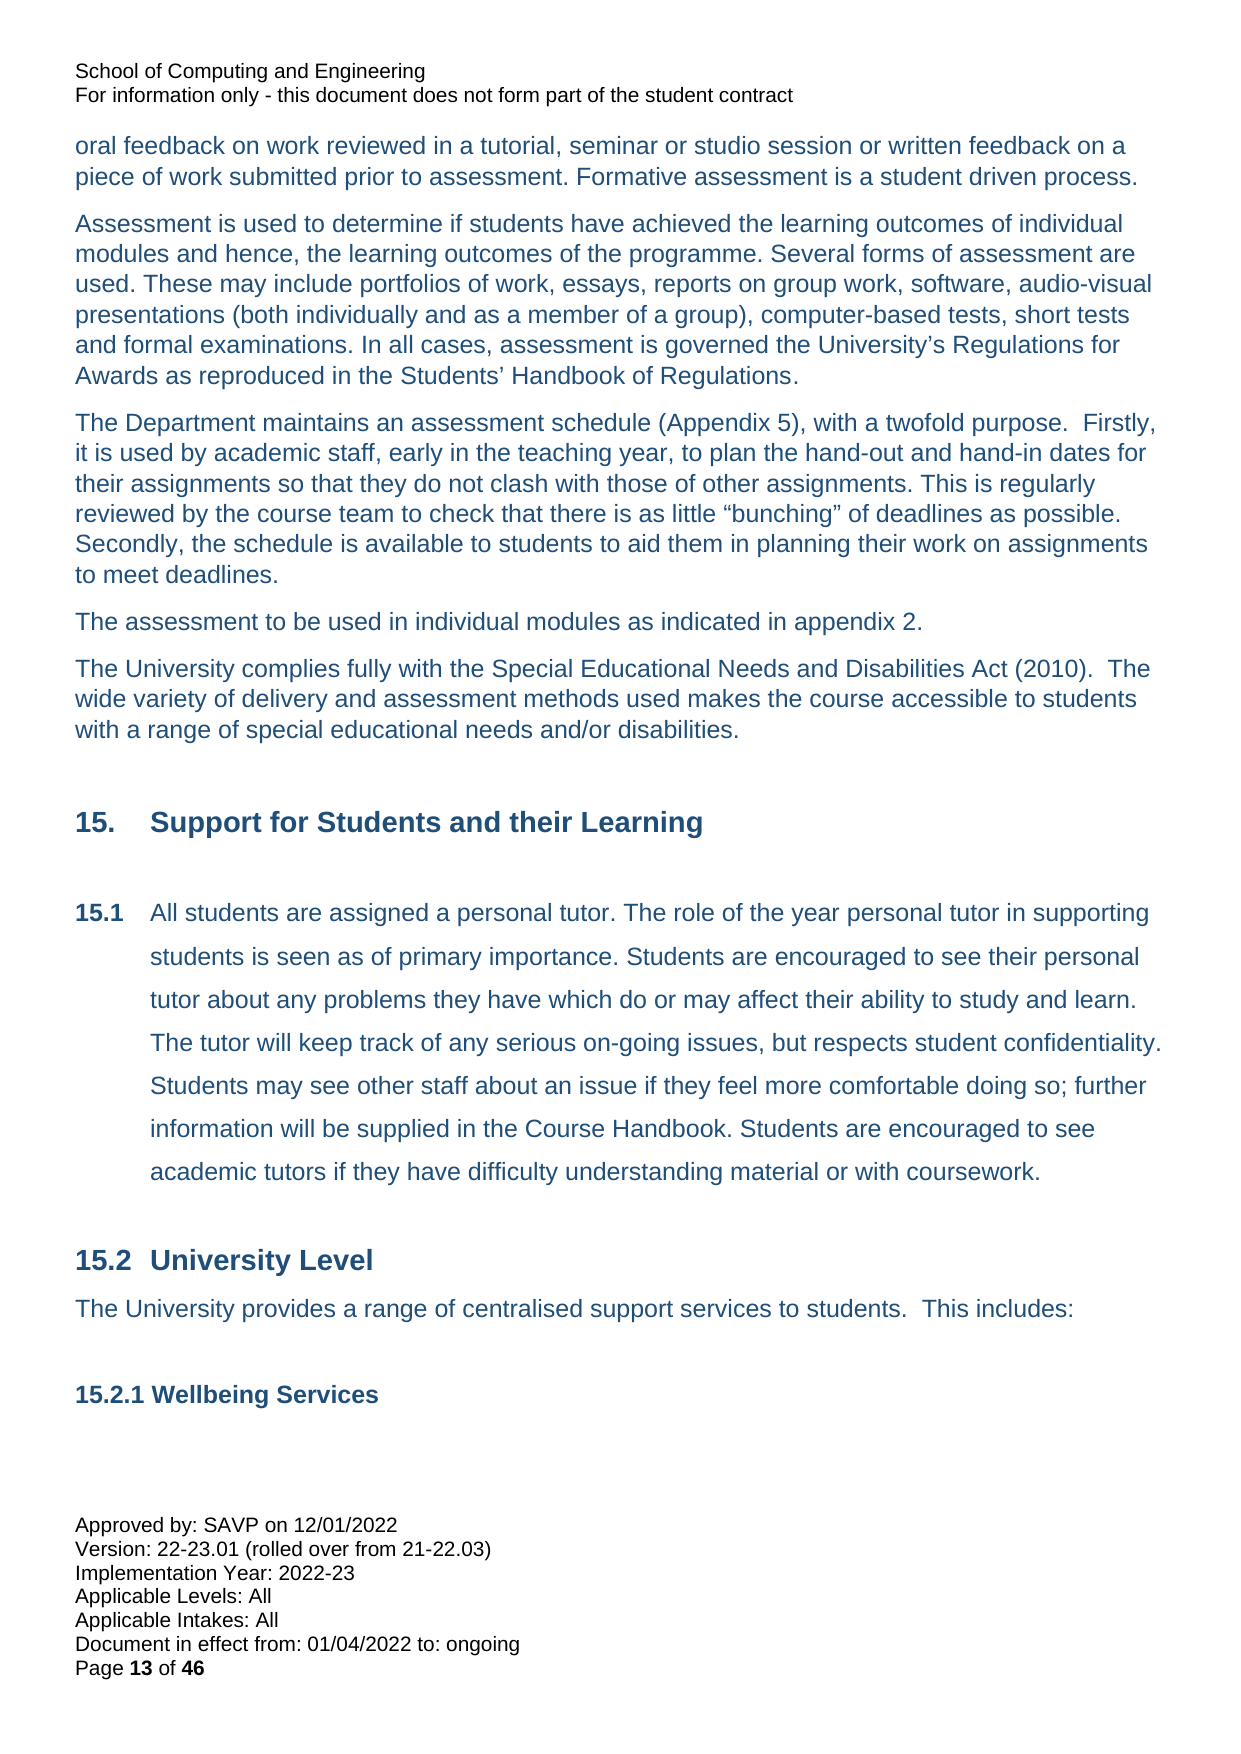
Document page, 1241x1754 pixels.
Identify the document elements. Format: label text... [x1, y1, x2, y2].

text 15.2 University Level [75, 1243, 1165, 1277]
text 15.1 All students are assigned a personal tutor. The role of the year personal tutor in supporting students is seen as of primary importance. Students are encouraged to see their personal tutor about any problems they have which do or may affect their ability to study and learn. The tutor will keep track of any serious on-going issues, but respects student confidentiality. Students may see other staff about an issue if they feel more comfortable doing so; further information will be supplied in the Course Handbook. Students are encouraged to see academic tutors if they have difficulty understanding material or with coursework. [75, 898, 1165, 1186]
text The assessment to be used in individual modules as indicated in appendix 2. [75, 607, 1165, 636]
text The Department maintains an assessment schedule (Appendix 5), with a twofold purpose. Firstly, it is used by academic staff, early in the teaching year, to plan the hand-out and hand-in dates for their assignments so that they do not clash with those of other assignments. This is regularly reviewed by the course team to check that there is as little “bunching” of deadlines as possible. Secondly, the schedule is available to students to aid them in planning their work on assignments to meet deadlines. [75, 408, 1165, 588]
text Assessment is used to determine if students have achieved the learning outcomes of individual modules and hence, the learning outcomes of the programme. Several forms of assessment are used. These may include portfolios of work, essays, reports on group work, software, audio-visual presentations (both individually and as a member of a group), computer-based tests, short tests and formal examinations. In all cases, assessment is governed the University’s Regulations for Awards as reproduced in the Students’ Handbook of Regulations. [75, 208, 1165, 389]
subtitle 15. Support for Students and their Learning [75, 805, 1165, 838]
text 15.2.1 Wellbeing Services [75, 1380, 1165, 1409]
text The University provides a range of centralised support services to students. This includes: [75, 1294, 1165, 1322]
text The University complies fully with the Special Educational Needs and Disabilities Act (2010). The wide variety of delivery and assessment methods used makes the course accessible to students with a range of special educational needs and/or disabilities. [75, 654, 1165, 743]
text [75, 131, 1165, 190]
